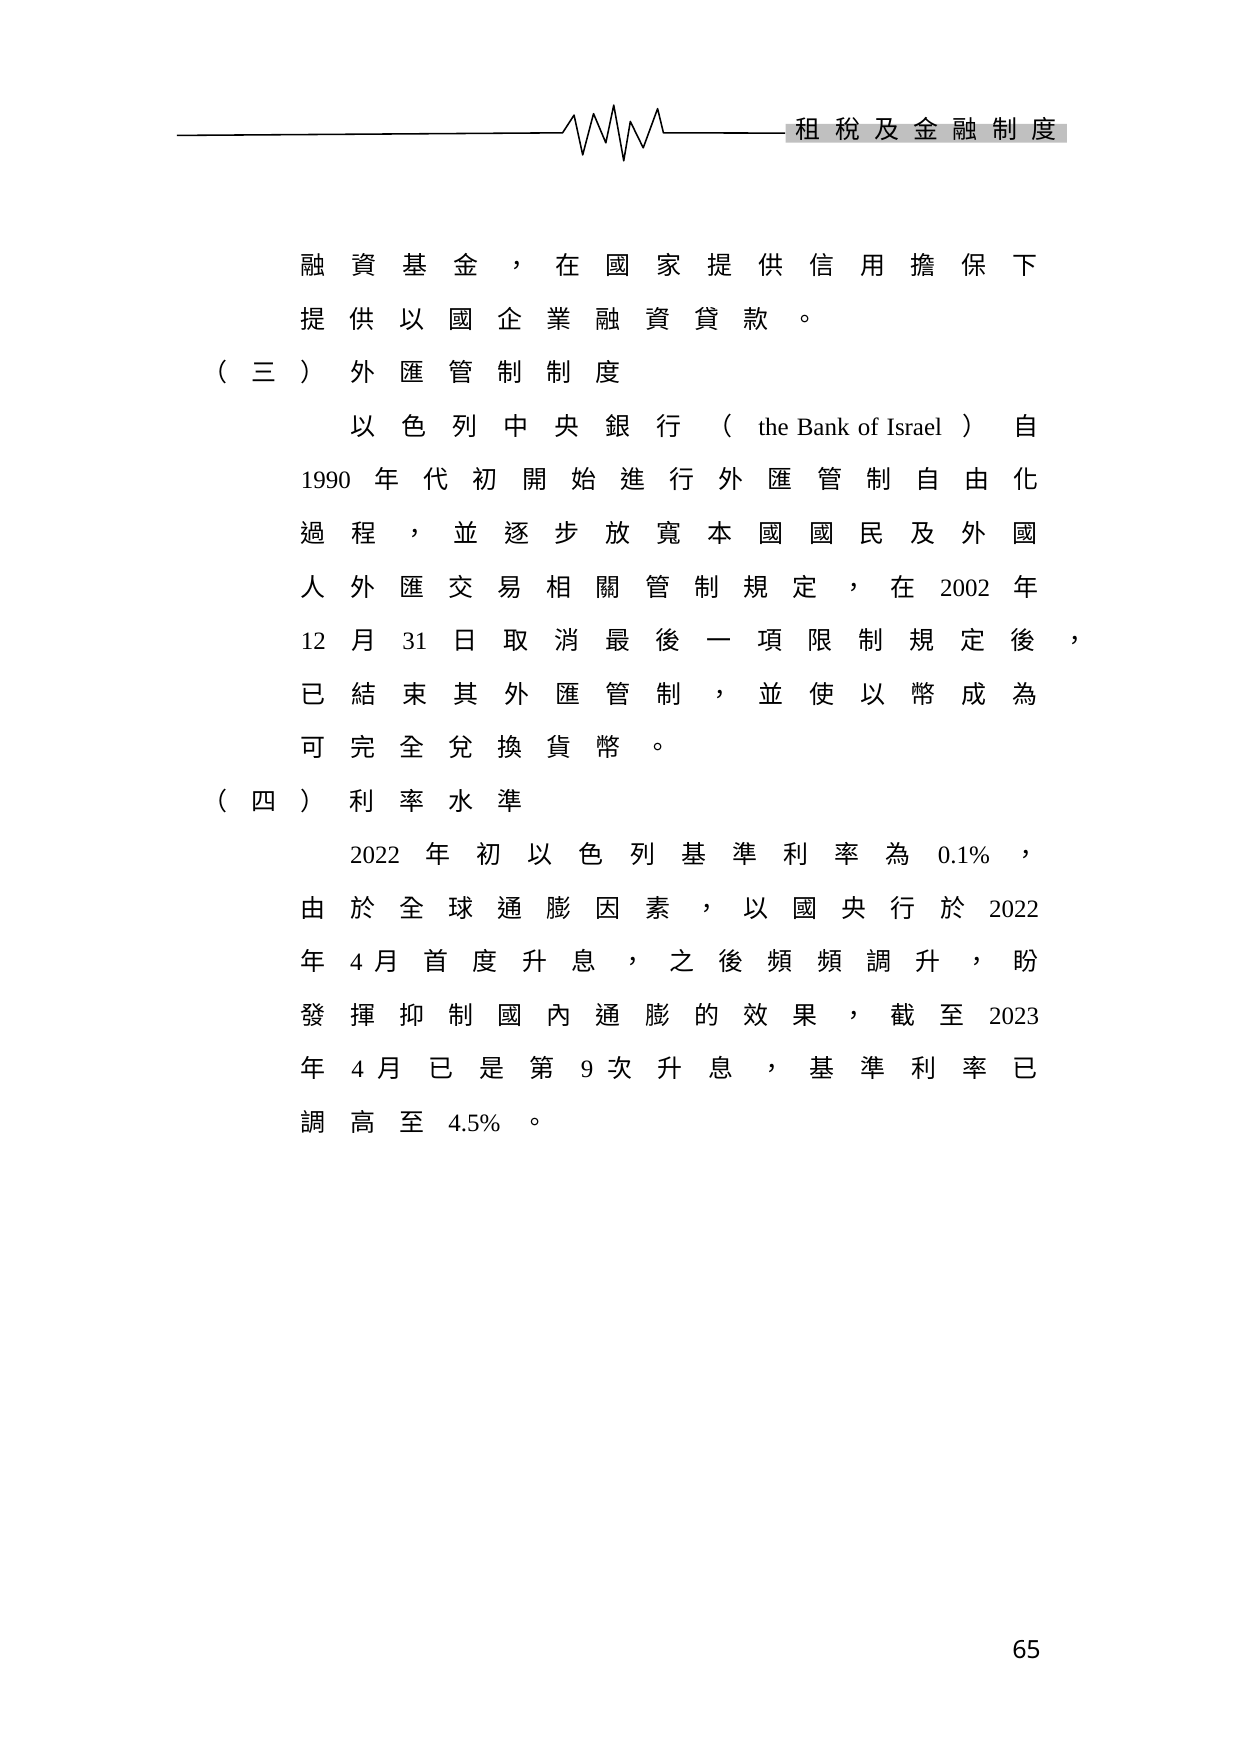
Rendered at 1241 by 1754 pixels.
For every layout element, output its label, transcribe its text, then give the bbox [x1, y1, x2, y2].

text （三）外匯管制制度 [202, 344, 1063, 398]
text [276, 237, 1063, 344]
text 2022年初以色列基準利率為0.1%，由於全球通膨因素，以國央行於2022年4月首度升息，之後頻頻調升，盼發揮抑制國內通膨的效果，截至2023年4月已是第9次升息，基準利率已調高至4.5%。 [276, 826, 1063, 1147]
text 以色列中央銀行（the Bank of Israel）自1990年代初開始進行外匯管制自由化過程，並逐步放寬本國國民及外國人外匯交易相關管制規定，在2002年12月31日取消最後一項限制規定後，已結束其外匯管制，並使以幣成為可完全兌換貨幣。 [276, 398, 1063, 773]
text （四）利率水準 [202, 773, 1063, 826]
